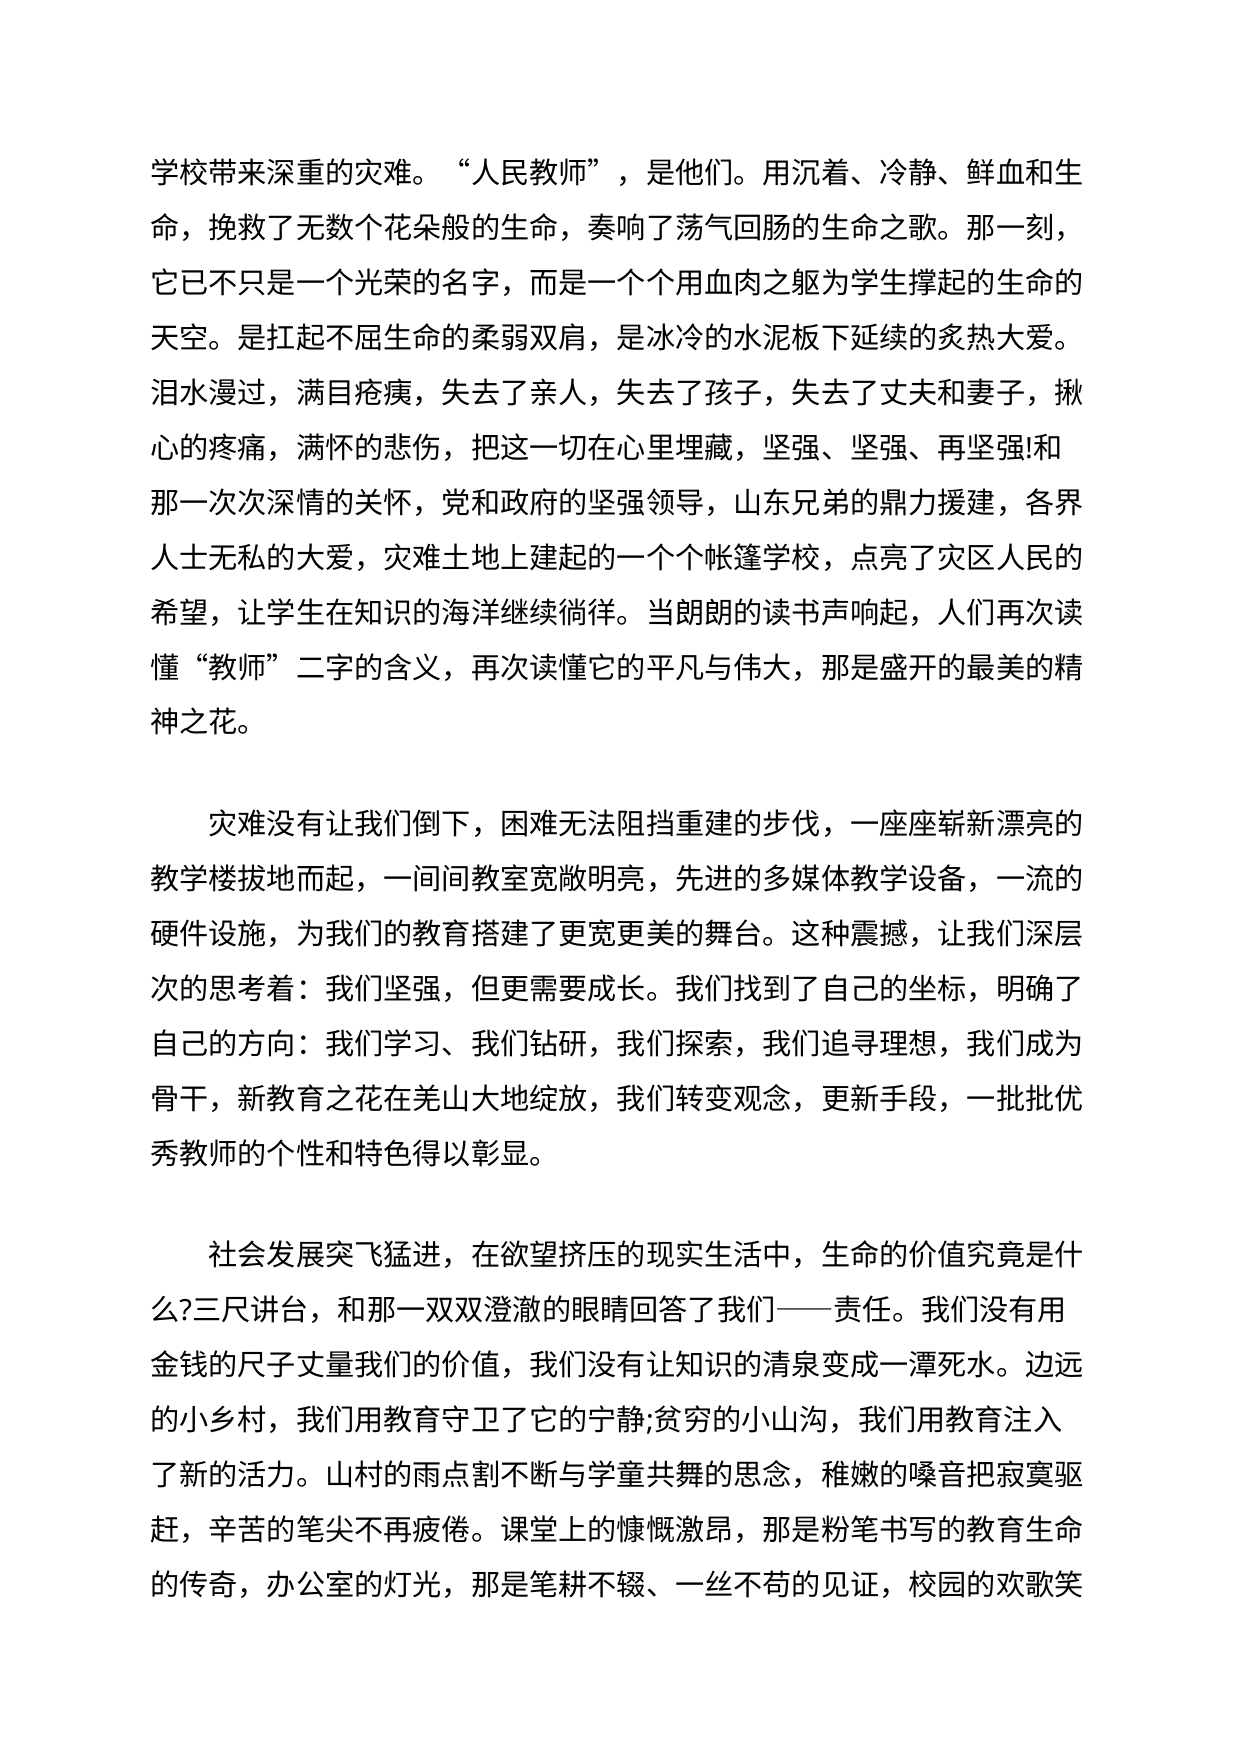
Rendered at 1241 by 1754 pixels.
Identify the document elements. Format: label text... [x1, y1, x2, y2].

text 灾难没有让我们倒下，困难无法阻挡重建的步伐，一座座崭新漂亮的教学楼拔地而起，一间间教室宽敞明亮，先进的多媒体教学设备，一流的硬件设施，为我们的教育搭建了更宽更美的舞台。这种震撼，让我们深层次的思考着：我们坚强，但更需要成长。我们找到了自己的坐标，明确了自己的方向：我们学习、我们钻研，我们探索，我们追寻理想，我们成为骨干，新教育之花在羌山大地绽放，我们转变观念，更新手段，一批批优秀教师的个性和特色得以彰显。 [150, 801, 1090, 1172]
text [150, 1232, 1090, 1604]
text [150, 150, 1090, 741]
